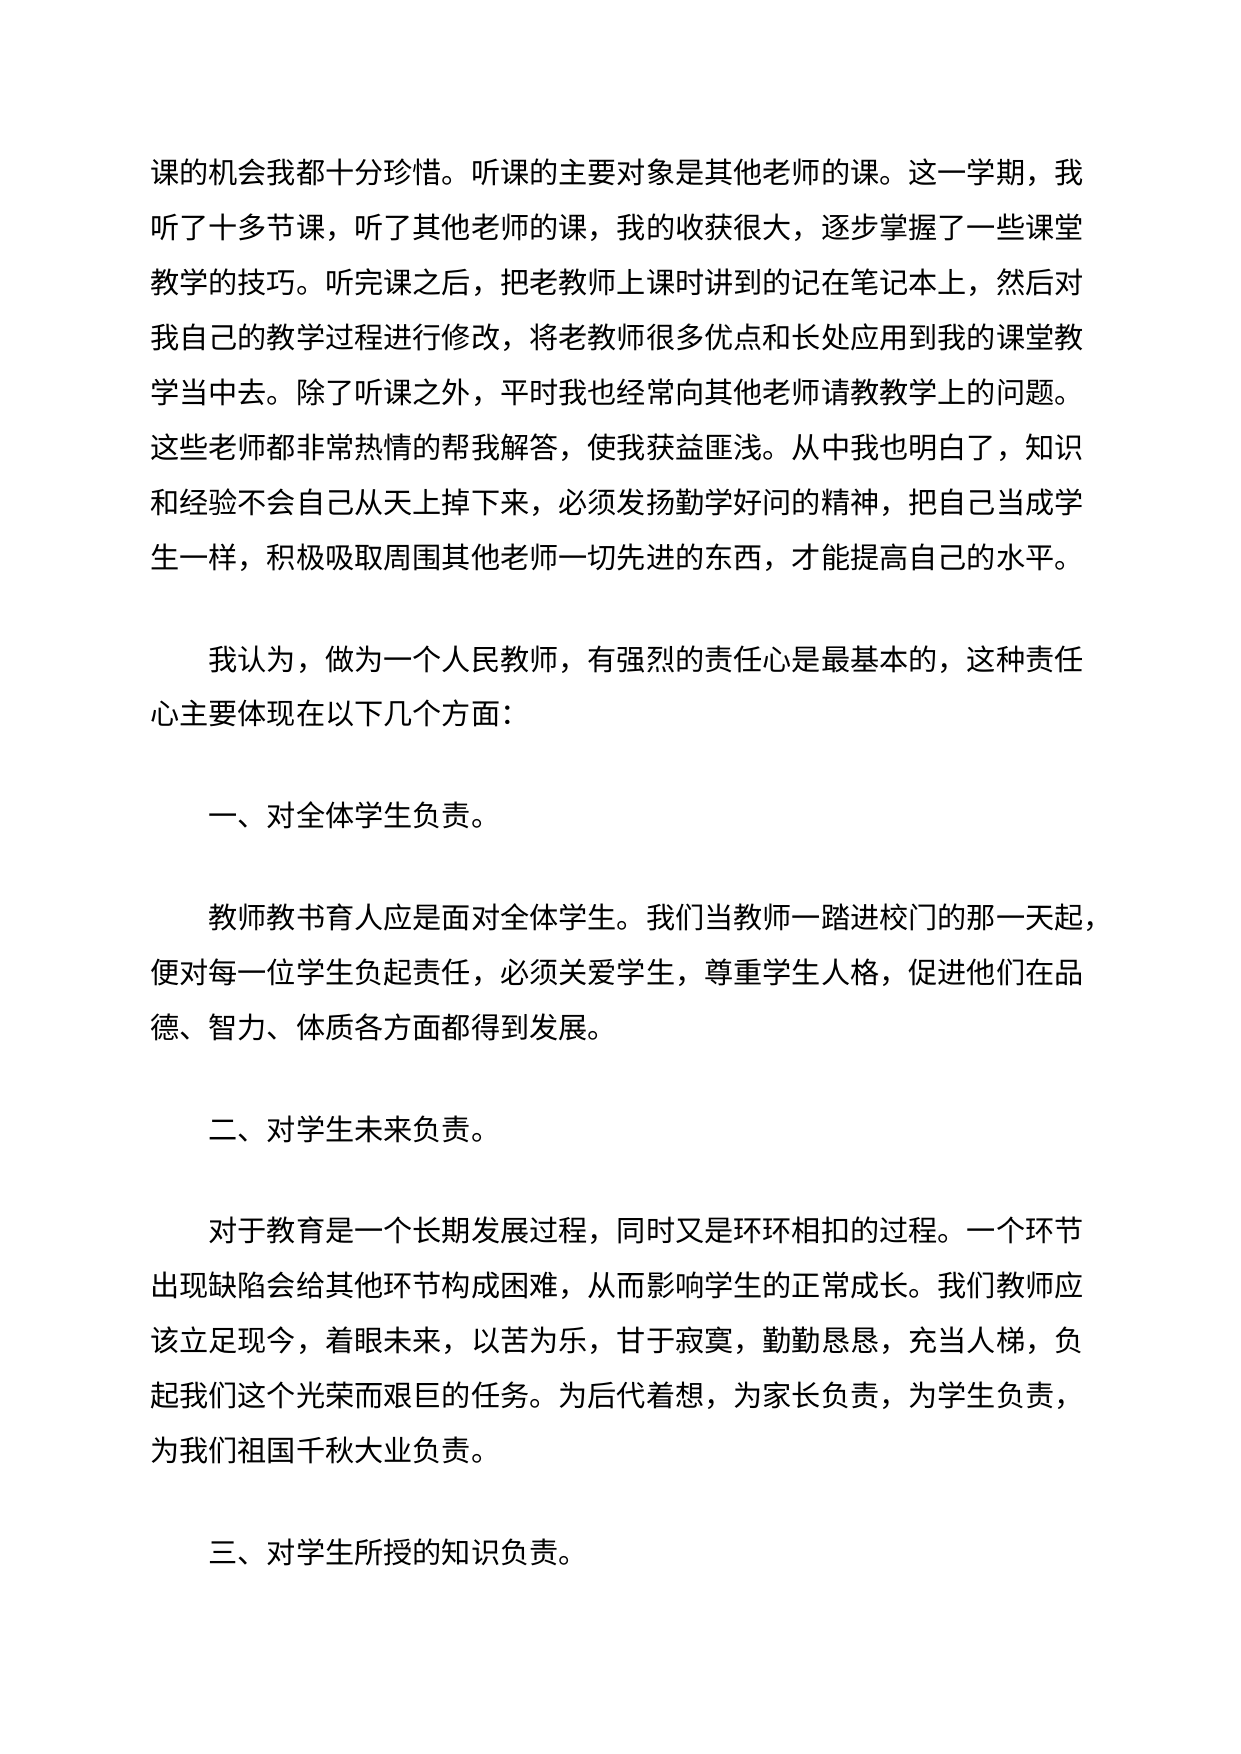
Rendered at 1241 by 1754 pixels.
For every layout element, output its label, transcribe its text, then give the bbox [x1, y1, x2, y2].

text 二、对学生未来负责。 [150, 1106, 1090, 1148]
text 一、对全体学生负责。 [150, 793, 1090, 835]
text 教师教书育人应是面对全体学生。我们当教师一踏进校门的那一天起，便对每一位学生负起责任，必须关爱学生，尊重学生人格，促进他们在品德、智力、体质各方面都得到发展。 [150, 894, 1090, 1047]
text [150, 150, 1090, 577]
text 对于教育是一个长期发展过程，同时又是环环相扣的过程。一个环节出现缺陷会给其他环节构成困难，从而影响学生的正常成长。我们教师应该立足现今，着眼未来，以苦为乐，甘于寂寞，勤勤恳恳，充当人梯，负起我们这个光荣而艰巨的任务。为后代着想，为家长负责，为学生负责，为我们祖国千秋大业负责。 [150, 1208, 1090, 1470]
text 三、对学生所授的知识负责。 [150, 1529, 1090, 1571]
text 我认为，做为一个人民教师，有强烈的责任心是最基本的，这种责任心主要体现在以下几个方面： [150, 636, 1090, 733]
